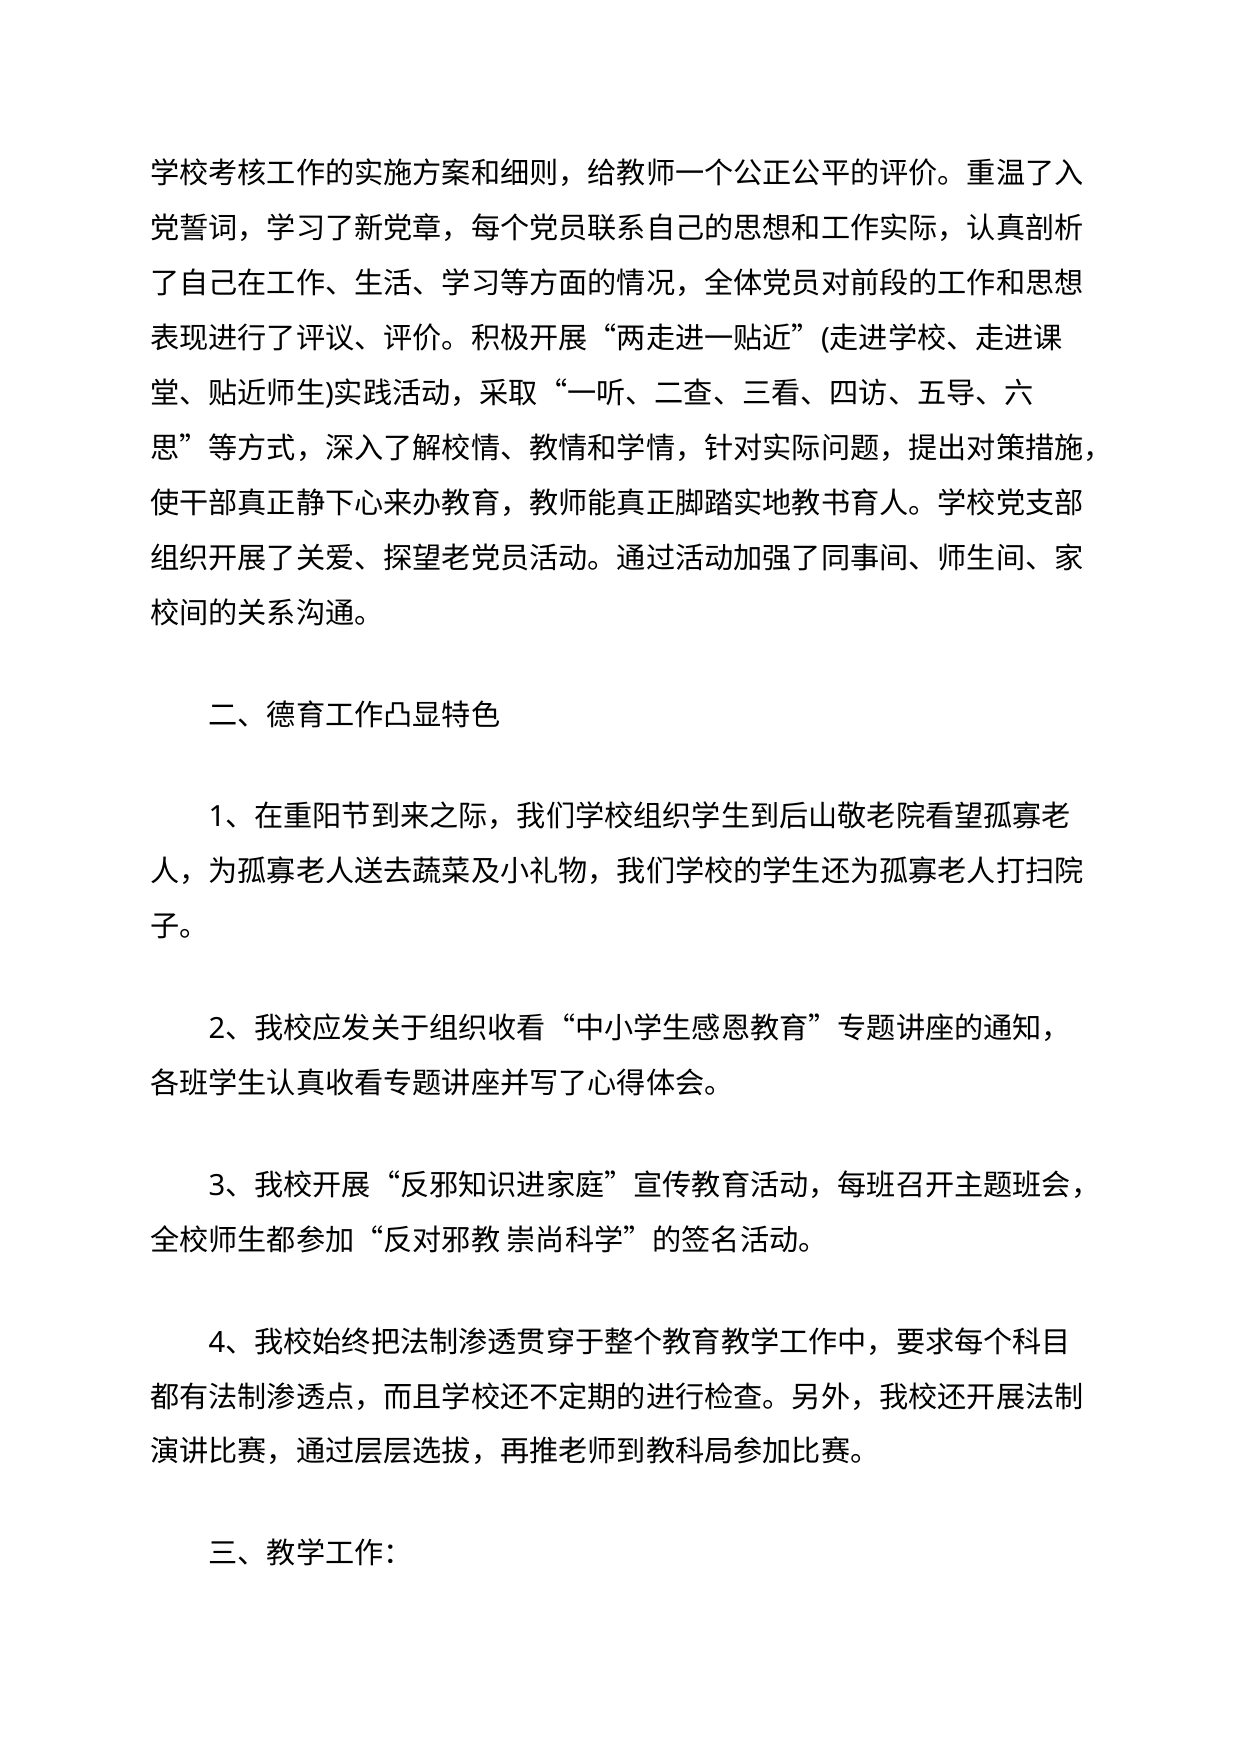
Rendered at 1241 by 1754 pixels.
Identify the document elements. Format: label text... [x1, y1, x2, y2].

text 2、我校应发关于组织收看“中小学生感恩教育”专题讲座的通知，各班学生认真收看专题讲座并写了心得体会。 [150, 1004, 1090, 1102]
text 3、我校开展“反邪知识进家庭”宣传教育活动，每班召开主题班会，全校师生都参加“反对邪教 崇尚科学”的签名活动。 [150, 1161, 1090, 1259]
text 1、在重阳节到来之际，我们学校组织学生到后山敬老院看望孤寡老人，为孤寡老人送去蔬菜及小礼物，我们学校的学生还为孤寡老人打扫院子。 [150, 793, 1090, 945]
text 二、德育工作凸显特色 [150, 691, 1090, 733]
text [150, 150, 1090, 632]
text 4、我校始终把法制渗透贯穿于整个教育教学工作中，要求每个科目都有法制渗透点，而且学校还不定期的进行检查。另外，我校还开展法制演讲比赛，通过层层选拔，再推老师到教科局参加比赛。 [150, 1318, 1090, 1470]
text 三、教学工作： [150, 1530, 1090, 1572]
